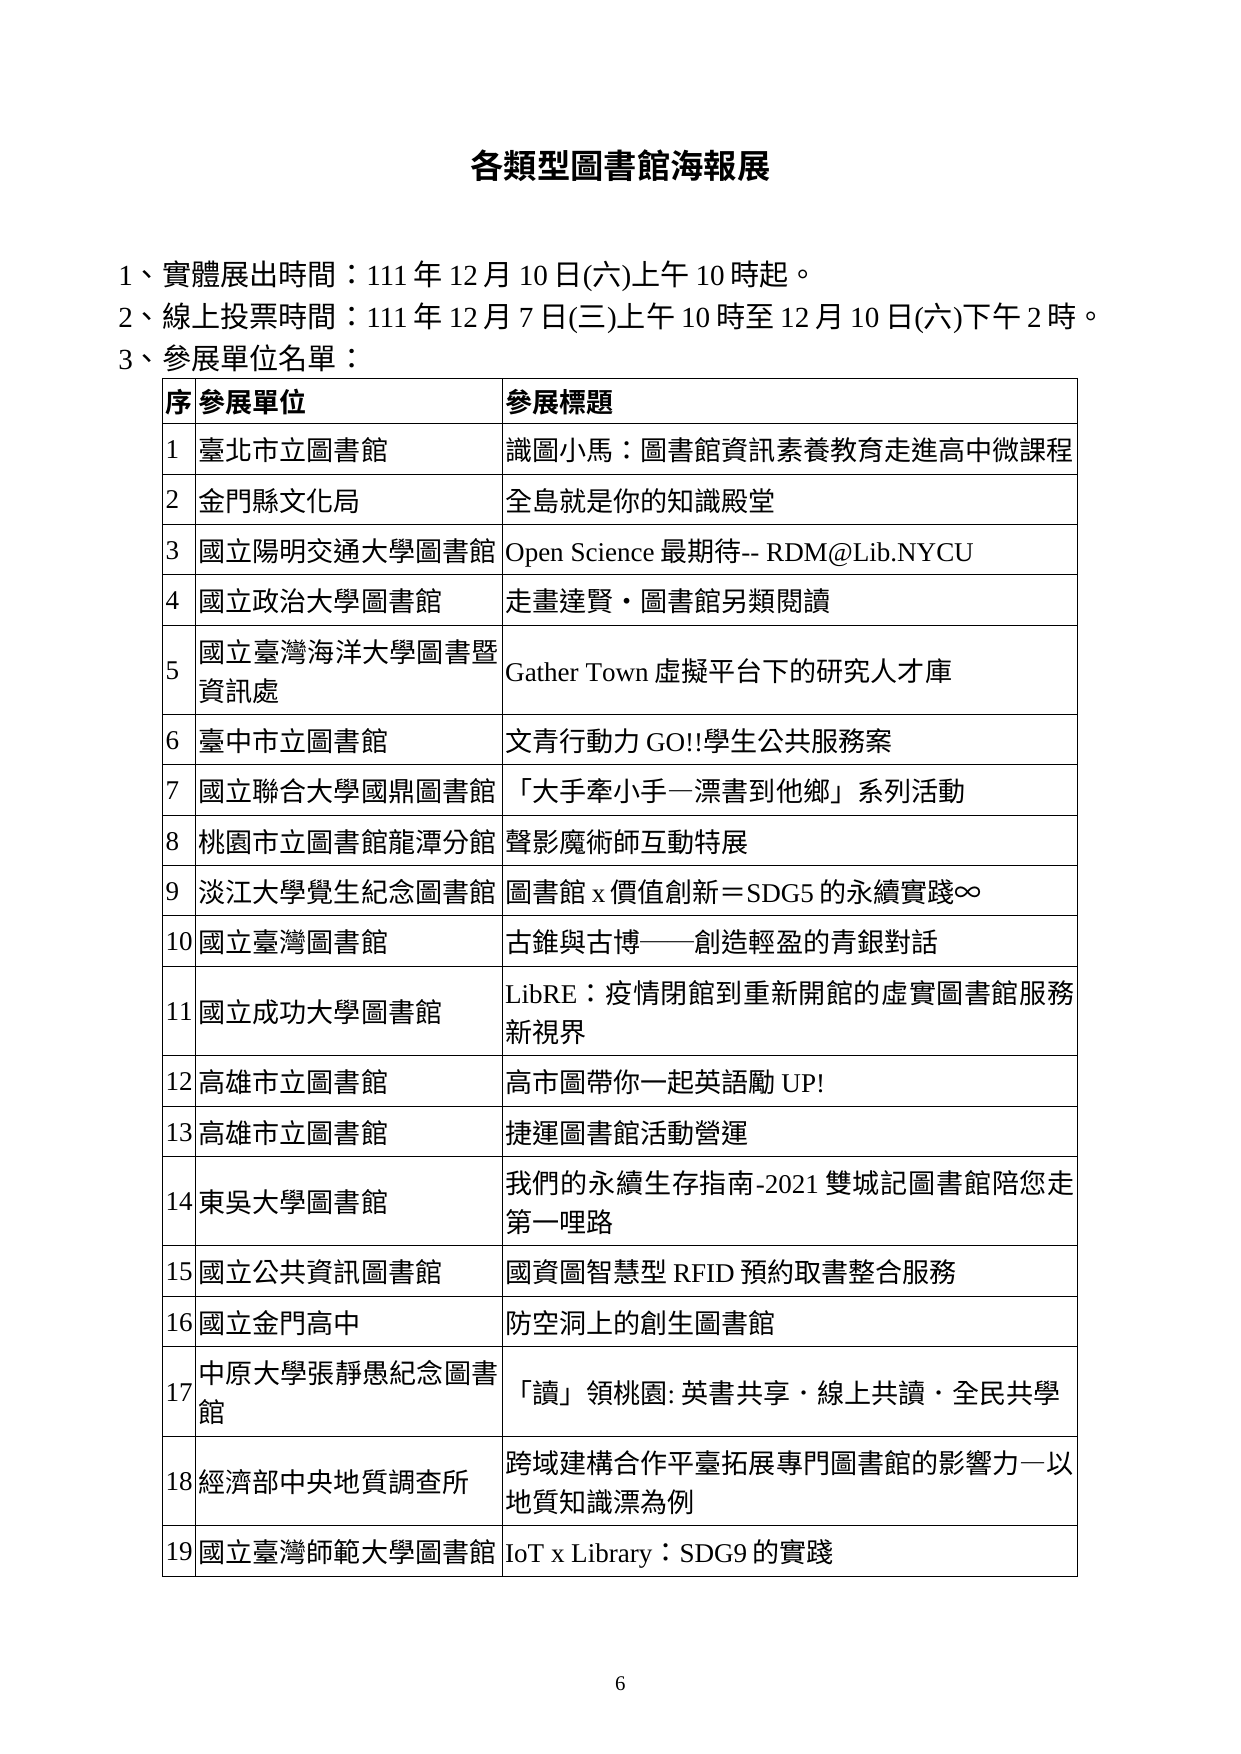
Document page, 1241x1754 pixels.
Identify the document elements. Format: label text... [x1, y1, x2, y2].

table_cell 臺中市立圖書館 [196, 715, 502, 764]
table_cell 4 [163, 575, 195, 624]
table_cell 5 [163, 626, 195, 714]
table_cell 國立金門高中 [196, 1297, 502, 1346]
table_cell 6 [163, 715, 195, 764]
table_cell 高市圖帶你一起英語勵UP! [503, 1056, 1077, 1106]
table_cell Gather Town虛擬平台下的研究人才庫 [503, 626, 1077, 714]
table_cell 我們的永續生存指南-2021雙城記圖書館陪您走第一哩路 [503, 1157, 1077, 1245]
table_cell 經濟部中央地質調查所 [196, 1437, 502, 1525]
text 1、實體展出時間：111年12月10日(六)上午10時起。 [118, 251, 1122, 293]
table_cell 中原大學張靜愚紀念圖書館 [196, 1347, 502, 1436]
text 3、參展單位名單： [118, 336, 1122, 378]
table_cell 走畫達賢‧圖書館另類閱讀 [503, 575, 1077, 624]
table_cell 8 [163, 816, 195, 865]
table_cell 淡江大學覺生紀念圖書館 [196, 866, 502, 915]
table_cell 國立臺灣海洋大學圖書暨資訊處 [196, 626, 502, 714]
table_cell 國立臺灣圖書館 [196, 916, 502, 966]
table_cell 識圖小馬：圖書館資訊素養教育走進高中微課程 [503, 424, 1077, 473]
table_cell 高雄市立圖書館 [196, 1107, 502, 1156]
table_cell 文青行動力GO!!學生公共服務案 [503, 715, 1077, 764]
table_cell IoT x Library：SDG9的實踐 [503, 1526, 1077, 1576]
table_cell 國立成功大學圖書館 [196, 967, 502, 1055]
table_cell 聲影魔術師互動特展 [503, 816, 1077, 865]
table_cell 3 [163, 525, 195, 574]
table_cell 10 [163, 916, 195, 966]
table_cell 1 [163, 424, 195, 473]
text 各類型圖書館海報展 [118, 139, 1122, 188]
table_cell 臺北市立圖書館 [196, 424, 502, 473]
text 2、線上投票時間：111年12月7日(三)上午10時至12月10日(六)下午2時。 [118, 293, 1122, 336]
table_cell 12 [163, 1056, 195, 1106]
table_cell 11 [163, 967, 195, 1055]
table_cell 7 [163, 765, 195, 815]
table_cell 15 [163, 1246, 195, 1296]
table_cell 國立臺灣師範大學圖書館 [196, 1526, 502, 1576]
table_cell 國立陽明交通大學圖書館 [196, 525, 502, 574]
table_cell 捷運圖書館活動營運 [503, 1107, 1077, 1156]
table_cell Open Science最期待-- RDM@Lib.NYCU [503, 525, 1077, 574]
table_cell 高雄市立圖書館 [196, 1056, 502, 1106]
table_cell 13 [163, 1107, 195, 1156]
table_cell 國資圖智慧型RFID預約取書整合服務 [503, 1246, 1077, 1296]
table_cell 19 [163, 1526, 195, 1576]
table_cell 防空洞上的創生圖書館 [503, 1297, 1077, 1346]
table_cell 17 [163, 1347, 195, 1436]
table_cell 圖書館x價值創新＝SDG5的永續實踐∞ [503, 866, 1077, 915]
table_cell 國立聯合大學國鼎圖書館 [196, 765, 502, 815]
table_cell 14 [163, 1157, 195, 1245]
table_cell 「大手牽小手—漂書到他鄉」系列活動 [503, 765, 1077, 815]
table_cell 國立公共資訊圖書館 [196, 1246, 502, 1296]
table_cell 東吳大學圖書館 [196, 1157, 502, 1245]
table_cell 桃園市立圖書館龍潭分館 [196, 816, 502, 865]
table_cell LibRE：疫情閉館到重新開館的虛實圖書館服務新視界 [503, 967, 1077, 1055]
table_cell 全島就是你的知識殿堂 [503, 475, 1077, 524]
table_cell 古錐與古博──創造輕盈的青銀對話 [503, 916, 1077, 966]
table_header 參展標題 [503, 379, 1077, 423]
table_cell 9 [163, 866, 195, 915]
table_cell 「讀」領桃園: 英書共享．線上共讀．全民共學 [503, 1347, 1077, 1436]
table_cell 跨域建構合作平臺拓展專門圖書館的影響力—以地質知識漂為例 [503, 1437, 1077, 1525]
table_cell 2 [163, 475, 195, 524]
table_header 序 [163, 379, 195, 423]
table_cell 金門縣文化局 [196, 475, 502, 524]
table_header 參展單位 [196, 379, 502, 423]
table_cell 國立政治大學圖書館 [196, 575, 502, 624]
table_cell 16 [163, 1297, 195, 1346]
table_cell 18 [163, 1437, 195, 1525]
